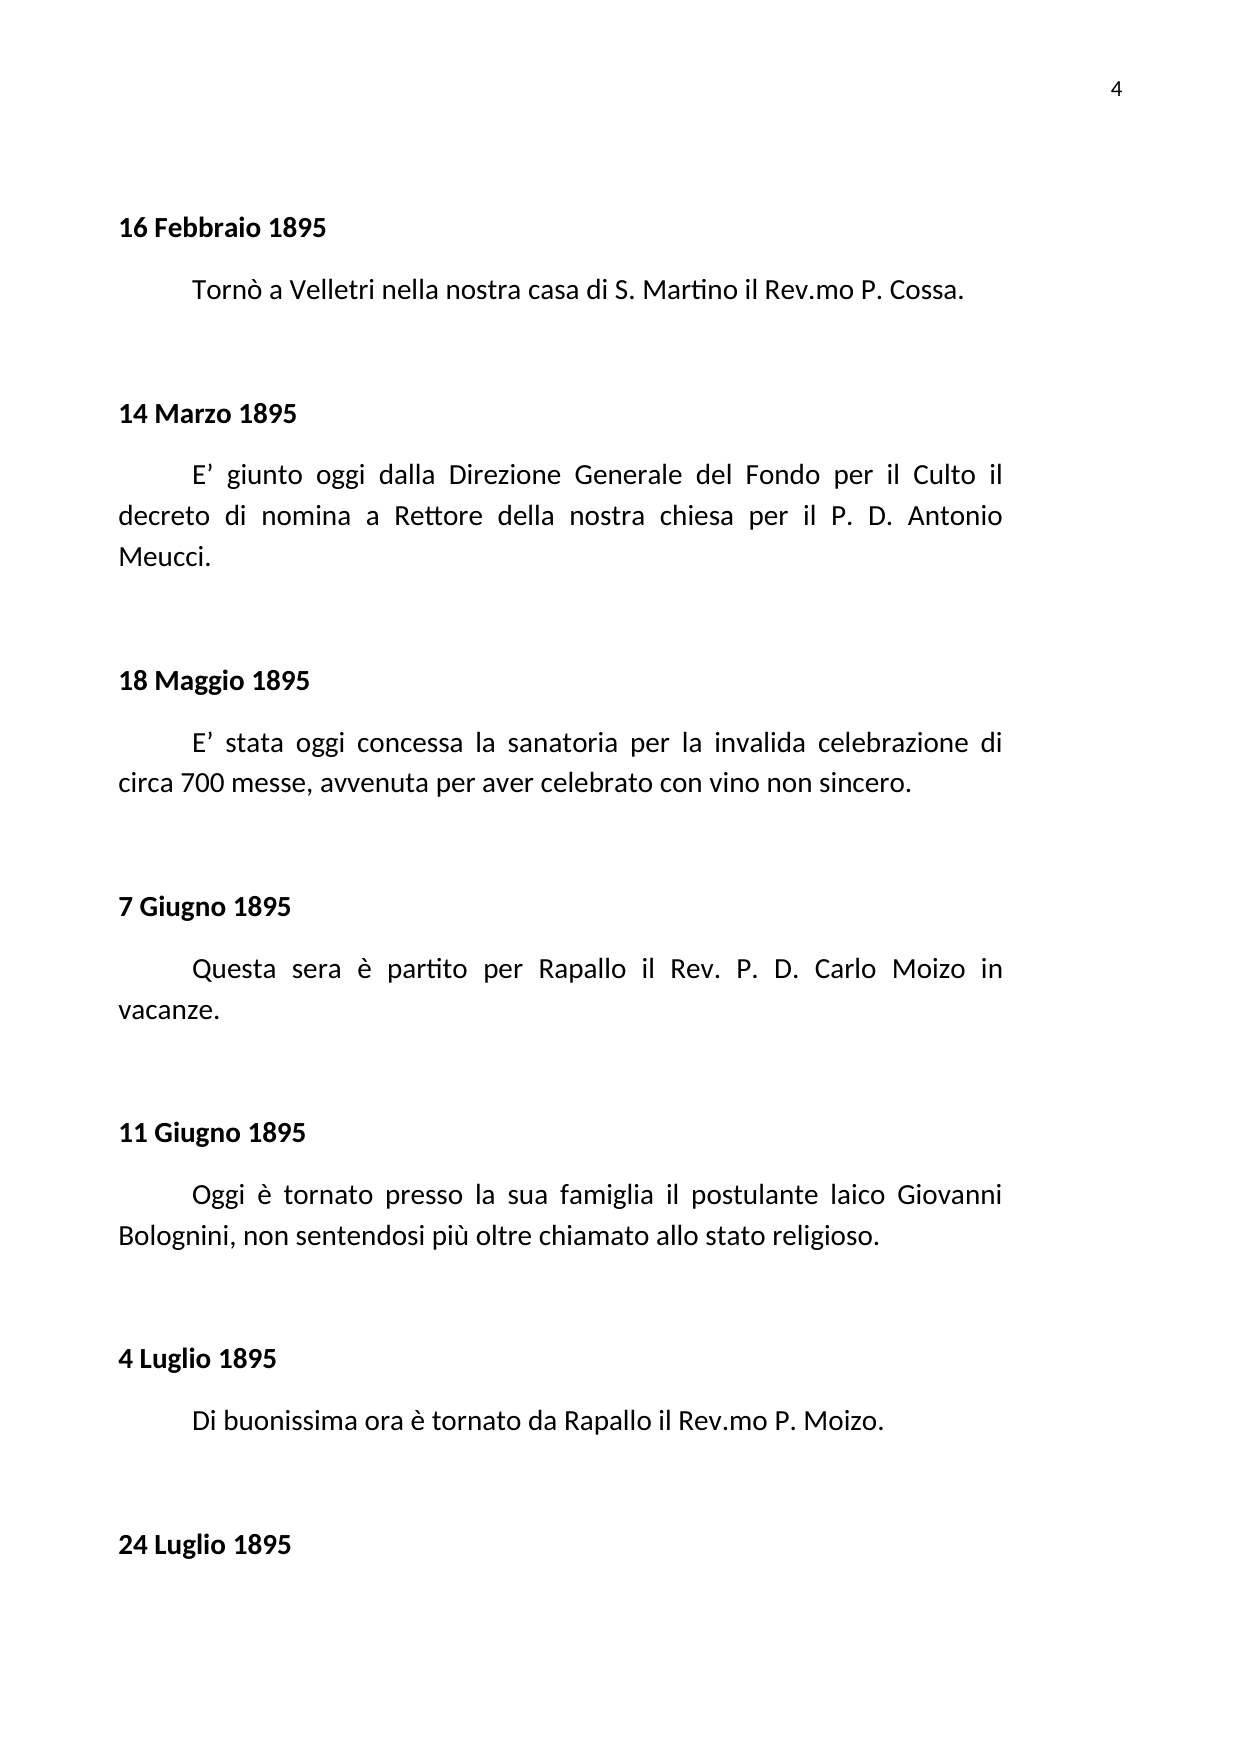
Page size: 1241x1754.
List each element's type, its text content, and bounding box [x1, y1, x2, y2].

text 14 Marzo 1895 [118, 395, 1004, 430]
text 4 Luglio 1895 [118, 1341, 1004, 1376]
text Questa sera è partito per Rapallo il Rev. P. D. Carlo Moizo in vacanze. [118, 950, 1004, 1026]
text 11 Giugno 1895 [118, 1114, 1004, 1150]
text E’ stata oggi concessa la sanatoria per la invalida celebrazione di circa 700 messe, avvenuta per aver celebrato con vino non sincero. [118, 724, 1004, 800]
text 16 Febbraio 1895 [118, 209, 1004, 245]
text Tornò a Velletri nella nostra casa di S. Martino il Rev.mo P. Cossa. [118, 271, 1004, 307]
text Di buonissima ora è tornato da Rapallo il Rev.mo P. Moizo. [118, 1402, 1004, 1438]
text 18 Maggio 1895 [118, 662, 1004, 697]
text Oggi è tornato presso la sua famiglia il postulante laico Giovanni Bolognini, non sentendosi più oltre chiamato allo stato religioso. [118, 1176, 1004, 1253]
text 24 Luglio 1895 [118, 1526, 1004, 1562]
text 7 Giugno 1895 [118, 888, 1004, 924]
text E’ giunto oggi dalla Direzione Generale del Fondo per il Culto il decreto di nomina a Rettore della nostra chiesa per il P. D. Antonio Meucci. [118, 456, 1004, 574]
